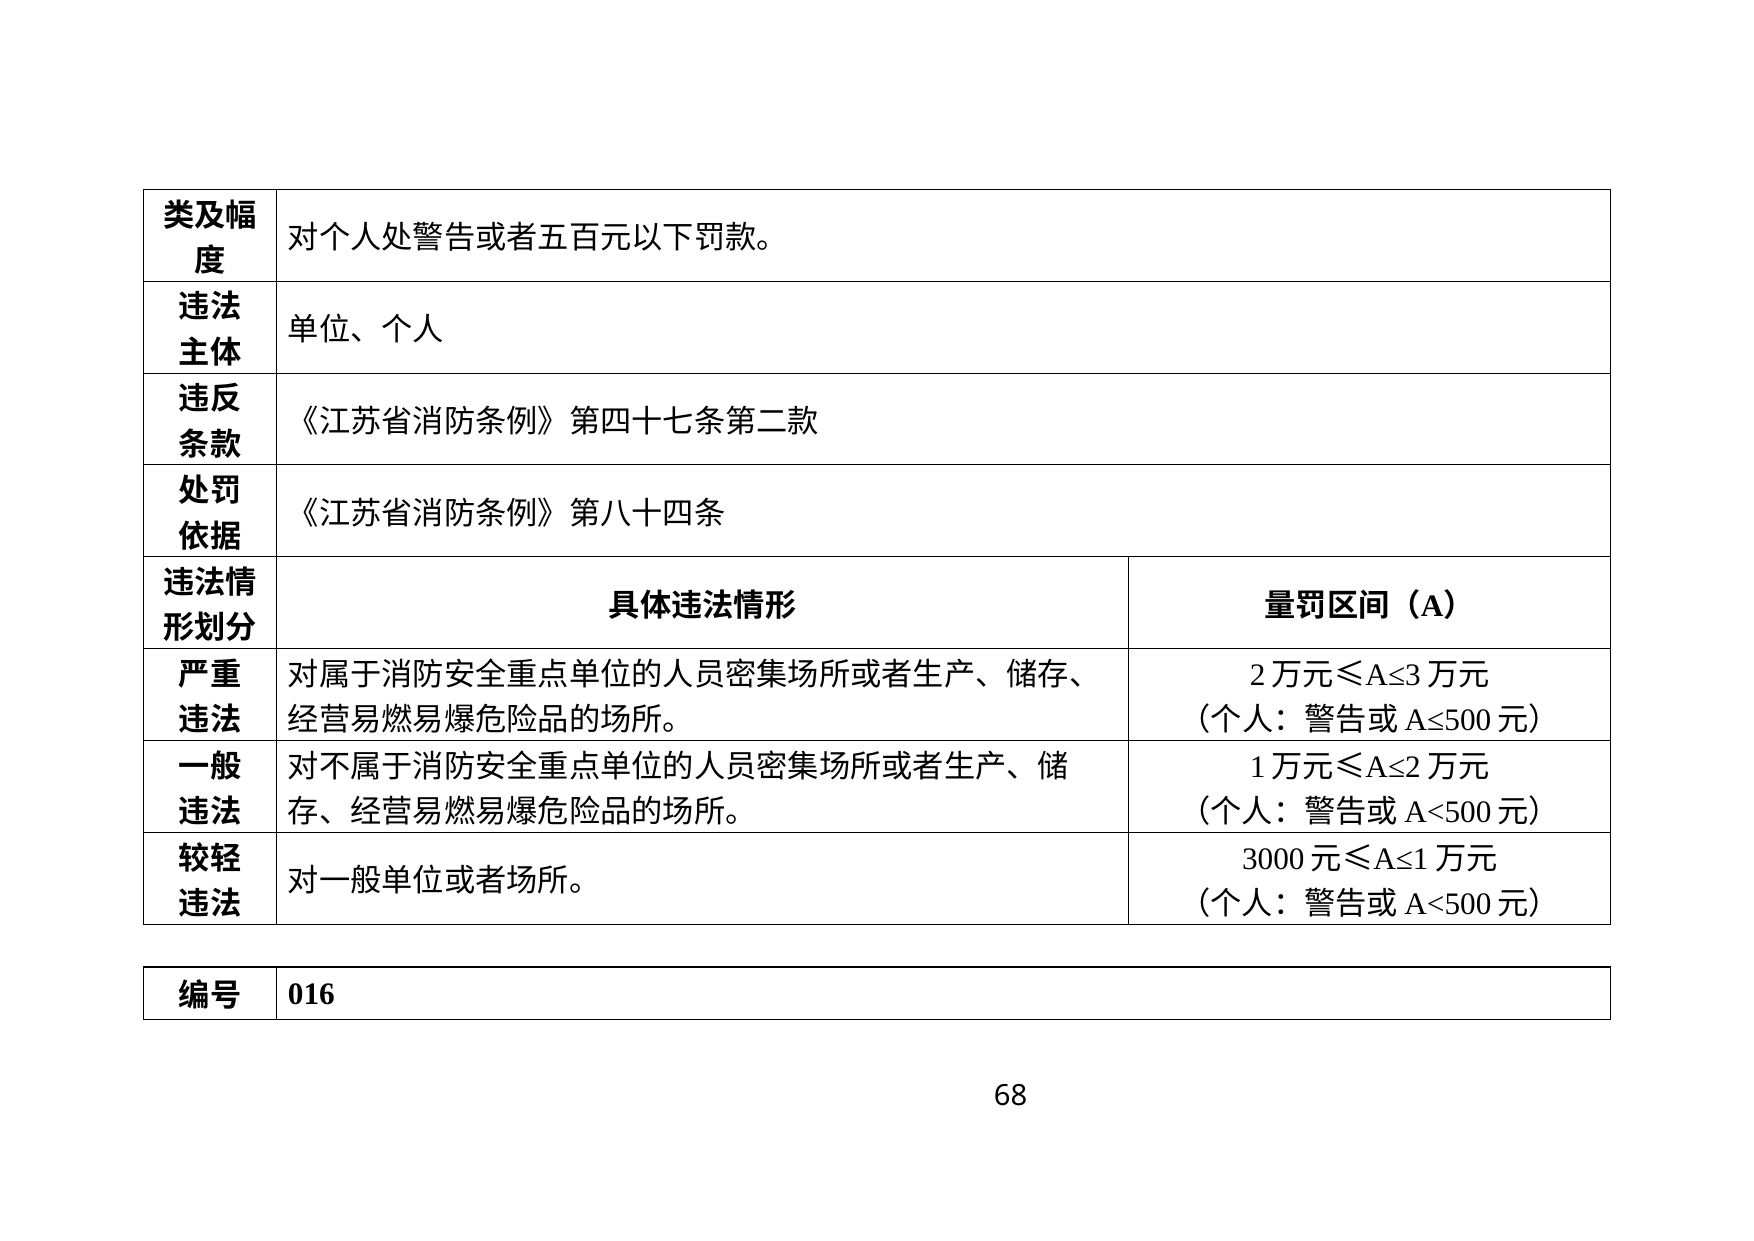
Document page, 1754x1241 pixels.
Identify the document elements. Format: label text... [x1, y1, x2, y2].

table_cell 具体违法情形 [277, 557, 1128, 648]
table_cell 单位、个人 [277, 282, 1610, 372]
table_cell 违法 主体 [144, 282, 276, 372]
table_header 016 [277, 968, 1610, 1019]
table_cell 严重 违法 [144, 649, 276, 740]
table_cell 对属于消防安全重点单位的人员密集场所或者生产、储存、经营易燃易爆危险品的场所。 [277, 649, 1128, 740]
table_cell 1万元≤A≤2万元 （个人：警告或A<500元） [1129, 741, 1610, 832]
table_cell 处罚种类及幅度 [144, 190, 276, 281]
table_cell 《江苏省消防条例》第四十七条第二款 [277, 374, 1610, 464]
table_cell 3000元≤A≤1万元 （个人：警告或A<500元） [1129, 833, 1610, 924]
table_cell 2万元≤A≤3万元 （个人：警告或A≤500元） [1129, 649, 1610, 740]
table_cell 违反 条款 [144, 374, 276, 464]
table_cell 违法情形划分 [144, 557, 276, 648]
table_cell 《江苏省消防条例》第八十四条 [277, 465, 1610, 556]
table_header 编号 [144, 968, 276, 1019]
table_cell 量罚区间（A） [1129, 557, 1610, 648]
table_cell 处罚 依据 [144, 465, 276, 556]
table_cell 较轻 违法 [144, 833, 276, 924]
table_cell 对不属于消防安全重点单位的人员密集场所或者生产、储存、经营易燃易爆危险品的场所。 [277, 741, 1128, 832]
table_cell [277, 190, 1610, 281]
table_cell 对一般单位或者场所。 [277, 833, 1128, 924]
table_cell 一般 违法 [144, 741, 276, 832]
